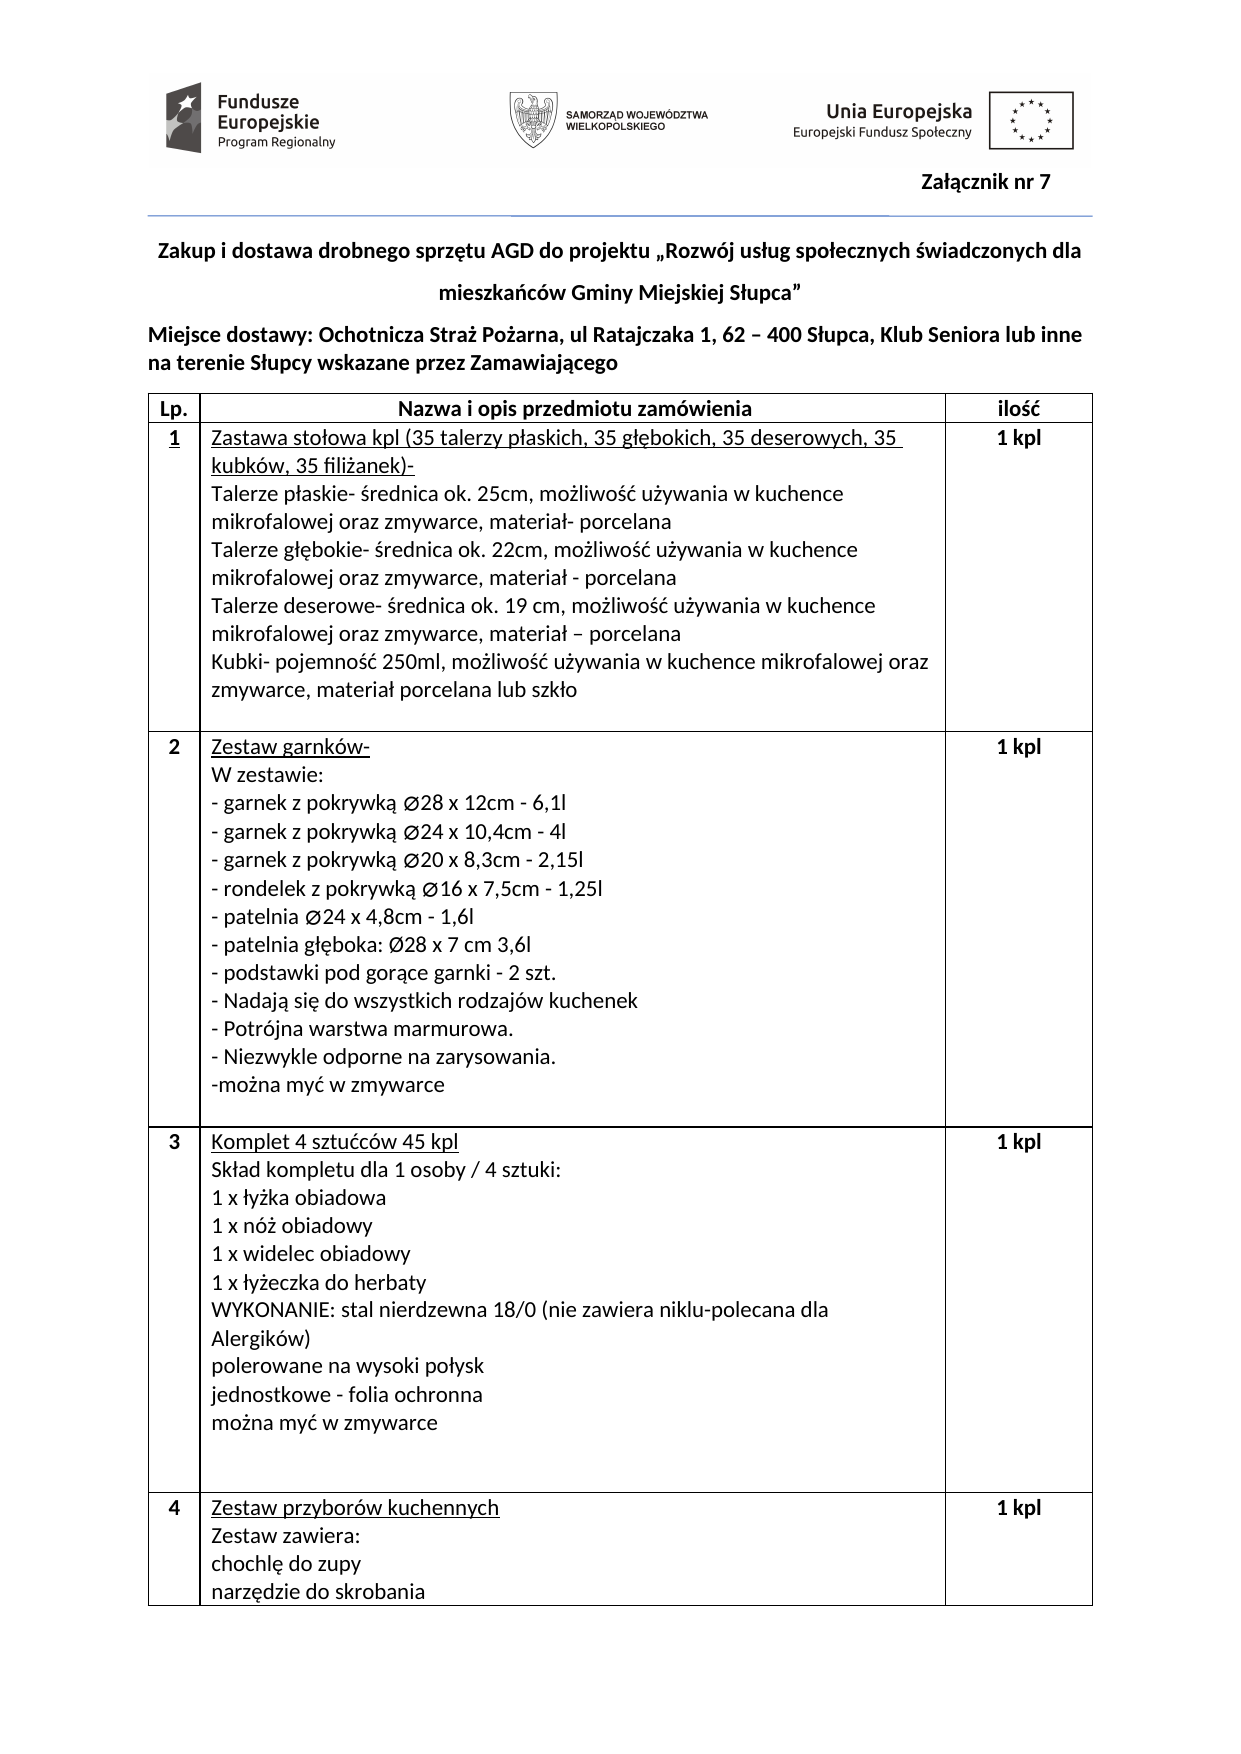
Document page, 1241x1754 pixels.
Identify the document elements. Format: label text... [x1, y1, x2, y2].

table_header ilość [946, 394, 1092, 422]
picture [148, 73, 1092, 168]
table_cell 2 [149, 732, 199, 1126]
text Miejsce dostawy: Ochotnicza Straż Pożarna, ul Ratajczaka 1, 62 – 400 Słupca, Klub Seniora lub inne na terenie Słupcy wskazane przez Zamawiającego [148, 320, 1093, 376]
table_cell 3 [149, 1128, 199, 1492]
table_cell Zestaw garnków- W zestawie: - garnek z pokrywką ⌀28 x 12cm - 6,1l - garnek z pokrywką ⌀24 x 10,4cm - 4l - garnek z pokrywką ⌀20 x 8,3cm - 2,15l - rondelek z pokrywką ⌀16 x 7,5cm - 1,25l - patelnia ⌀24 x 4,8cm - 1,6l - patelnia głęboka: Ø28 x 7 cm 3,6l - podstawki pod gorące garnki - 2 szt. - Nadają się do wszystkich rodzajów kuchenek - Potrójna warstwa marmurowa. - Niezwykle odporne na zarysowania. -można myć w zmywarce [201, 732, 945, 1126]
table_header Nazwa i opis przedmiotu zamówienia [201, 394, 945, 422]
table_cell 1 kpl [946, 732, 1092, 1126]
table_cell 4 [149, 1493, 199, 1605]
table_cell 1 kpl [946, 1128, 1092, 1492]
table_header Lp. [149, 394, 199, 422]
text Zakup i dostawa drobnego sprzętu AGD do projektu „Rozwój usług społecznych świadczonych dla mieszkańców Gminy Miejskiej Słupca” [148, 236, 1093, 306]
table_cell Zastawa stołowa kpl (35 talerzy płaskich, 35 głębokich, 35 deserowych, 35 kubków, 35 filiżanek)- Talerze płaskie- średnica ok. 25cm, możliwość używania w kuchence mikrofalowej oraz zmywarce, materiał- porcelana Talerze głębokie- średnica ok. 22cm, możliwość używania w kuchence mikrofalowej oraz zmywarce, materiał - porcelana Talerze deserowe- średnica ok. 19 cm, możliwość używania w kuchence mikrofalowej oraz zmywarce, materiał – porcelana Kubki- pojemność 250ml, możliwość używania w kuchence mikrofalowej oraz zmywarce, materiał porcelana lub szkło [201, 423, 945, 731]
table_cell 1 [149, 423, 199, 731]
table_cell 1 kpl [946, 423, 1092, 731]
table_cell 1 kpl [946, 1493, 1092, 1605]
table_cell Komplet 4 sztućców 45 kpl Skład kompletu dla 1 osoby / 4 sztuki: 1 x łyżka obiadowa 1 x nóż obiadowy 1 x widelec obiadowy 1 x łyżeczka do herbaty WYKONANIE: stal nierdzewna 18/0 (nie zawiera niklu-polecana dla Alergików) polerowane na wysoki połysk jednostkowe - folia ochronna można myć w zmywarce [201, 1128, 945, 1492]
